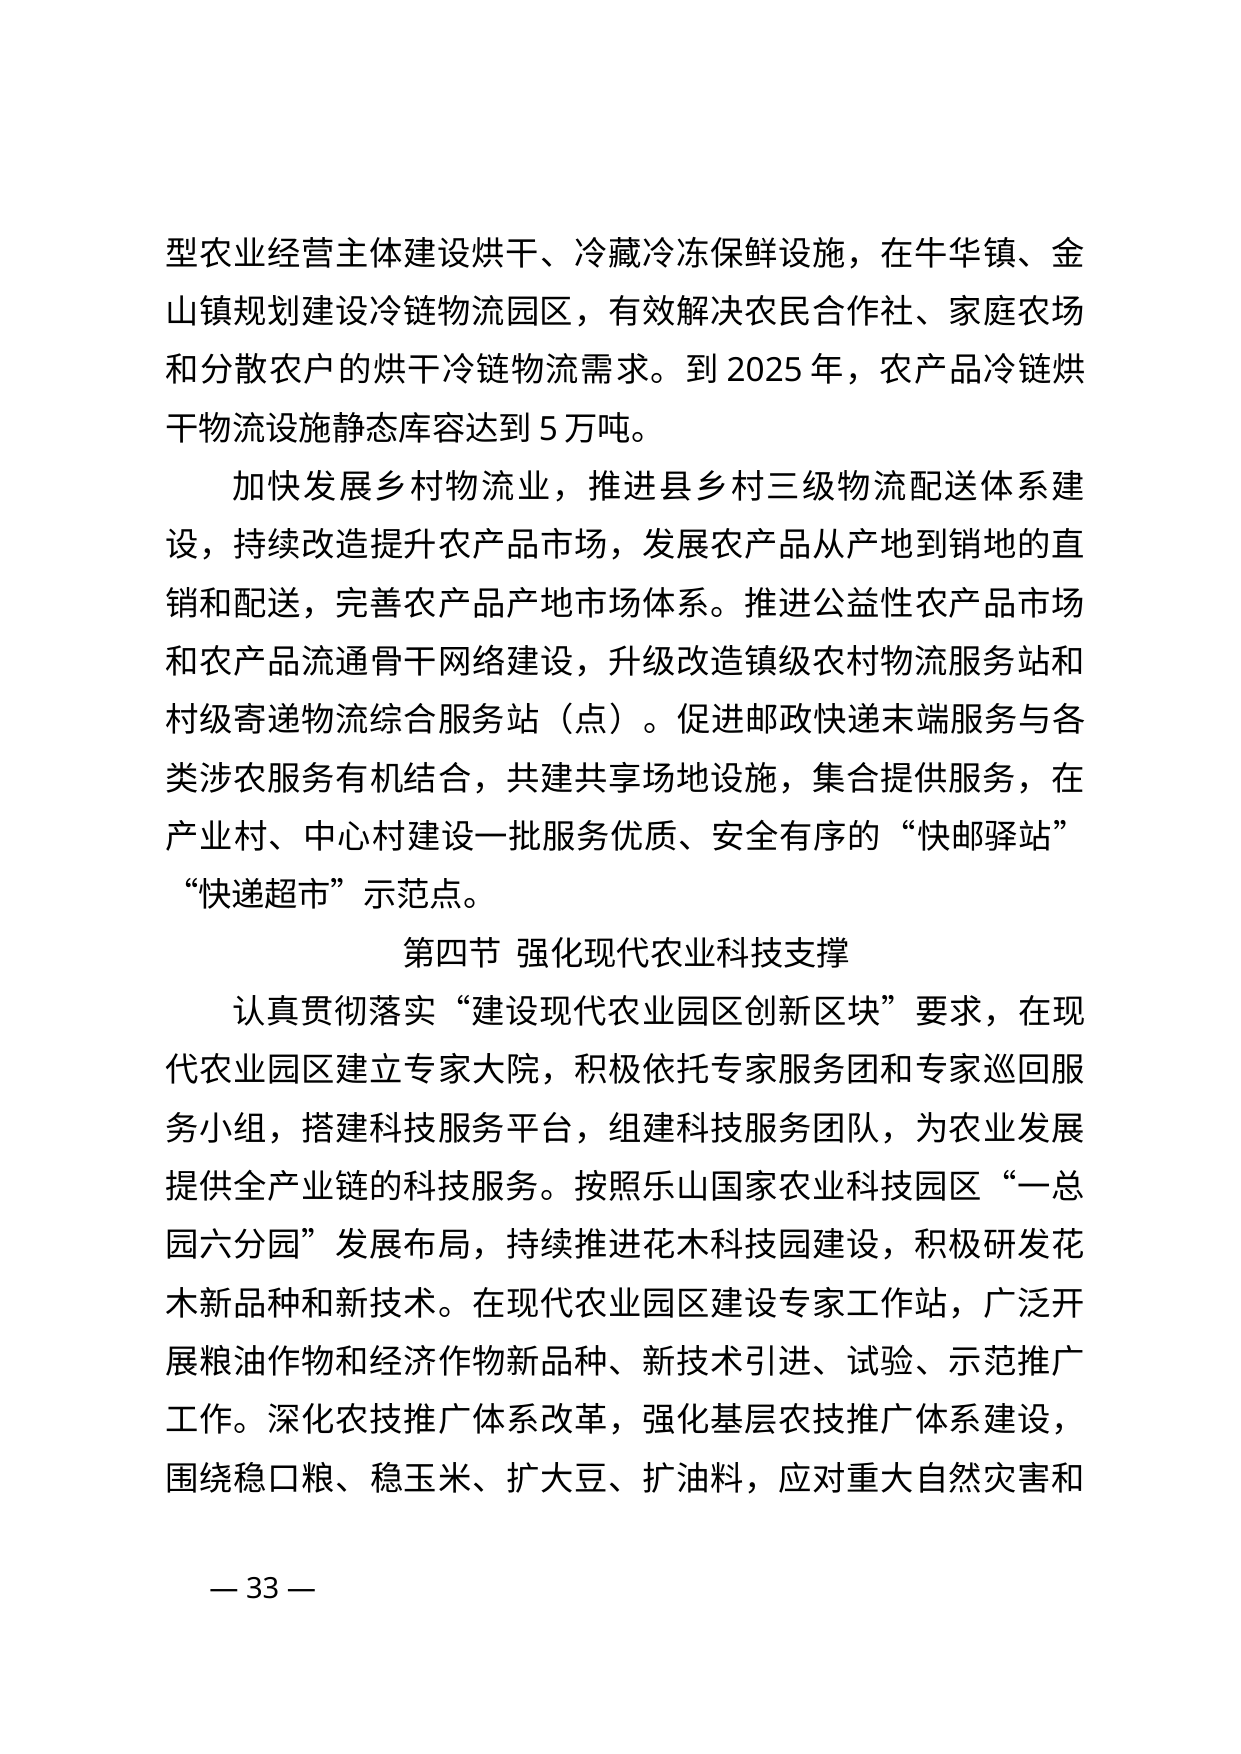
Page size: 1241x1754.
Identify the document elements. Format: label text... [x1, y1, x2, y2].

text 加快发展乡村物流业，推进县乡村三级物流配送体系建设，持续改造提升农产品市场，发展农产品从产地到销地的直销和配送，完善农产品产地市场体系。推进公益性农产品市场和农产品流通骨干网络建设，升级改造镇级农村物流服务站和村级寄递物流综合服务站（点）。促进邮政快递末端服务与各类涉农服务有机结合，共建共享场地设施，集合提供服务，在产业村、中心村建设一批服务优质、安全有序的“快邮驿站”“快递超市”示范点。 [165, 452, 1087, 918]
subtitle 第四节 强化现代农业科技支撑 [165, 918, 1087, 977]
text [165, 977, 1087, 1502]
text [165, 218, 1087, 452]
